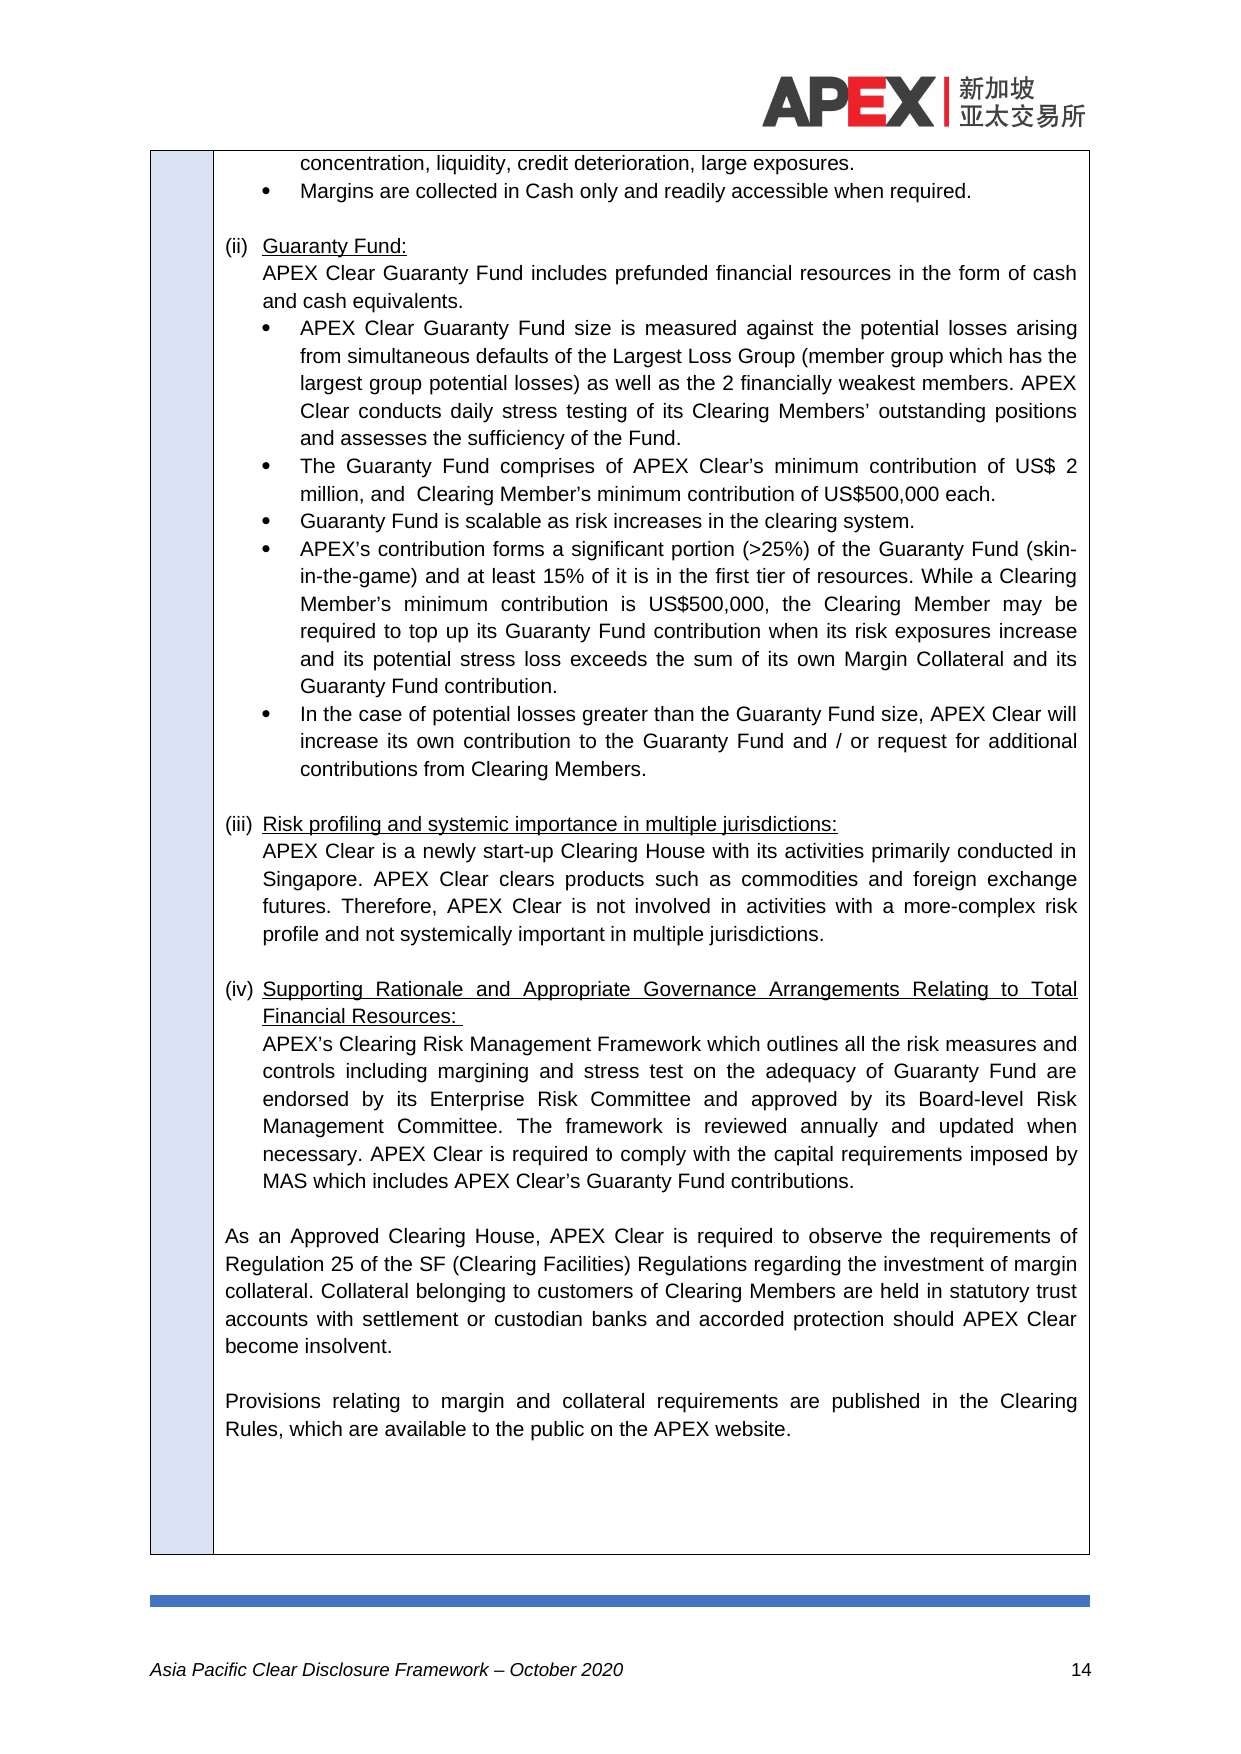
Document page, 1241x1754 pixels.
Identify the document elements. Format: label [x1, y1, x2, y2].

picture [755, 73, 1091, 131]
table_cell [214, 151, 1089, 1554]
